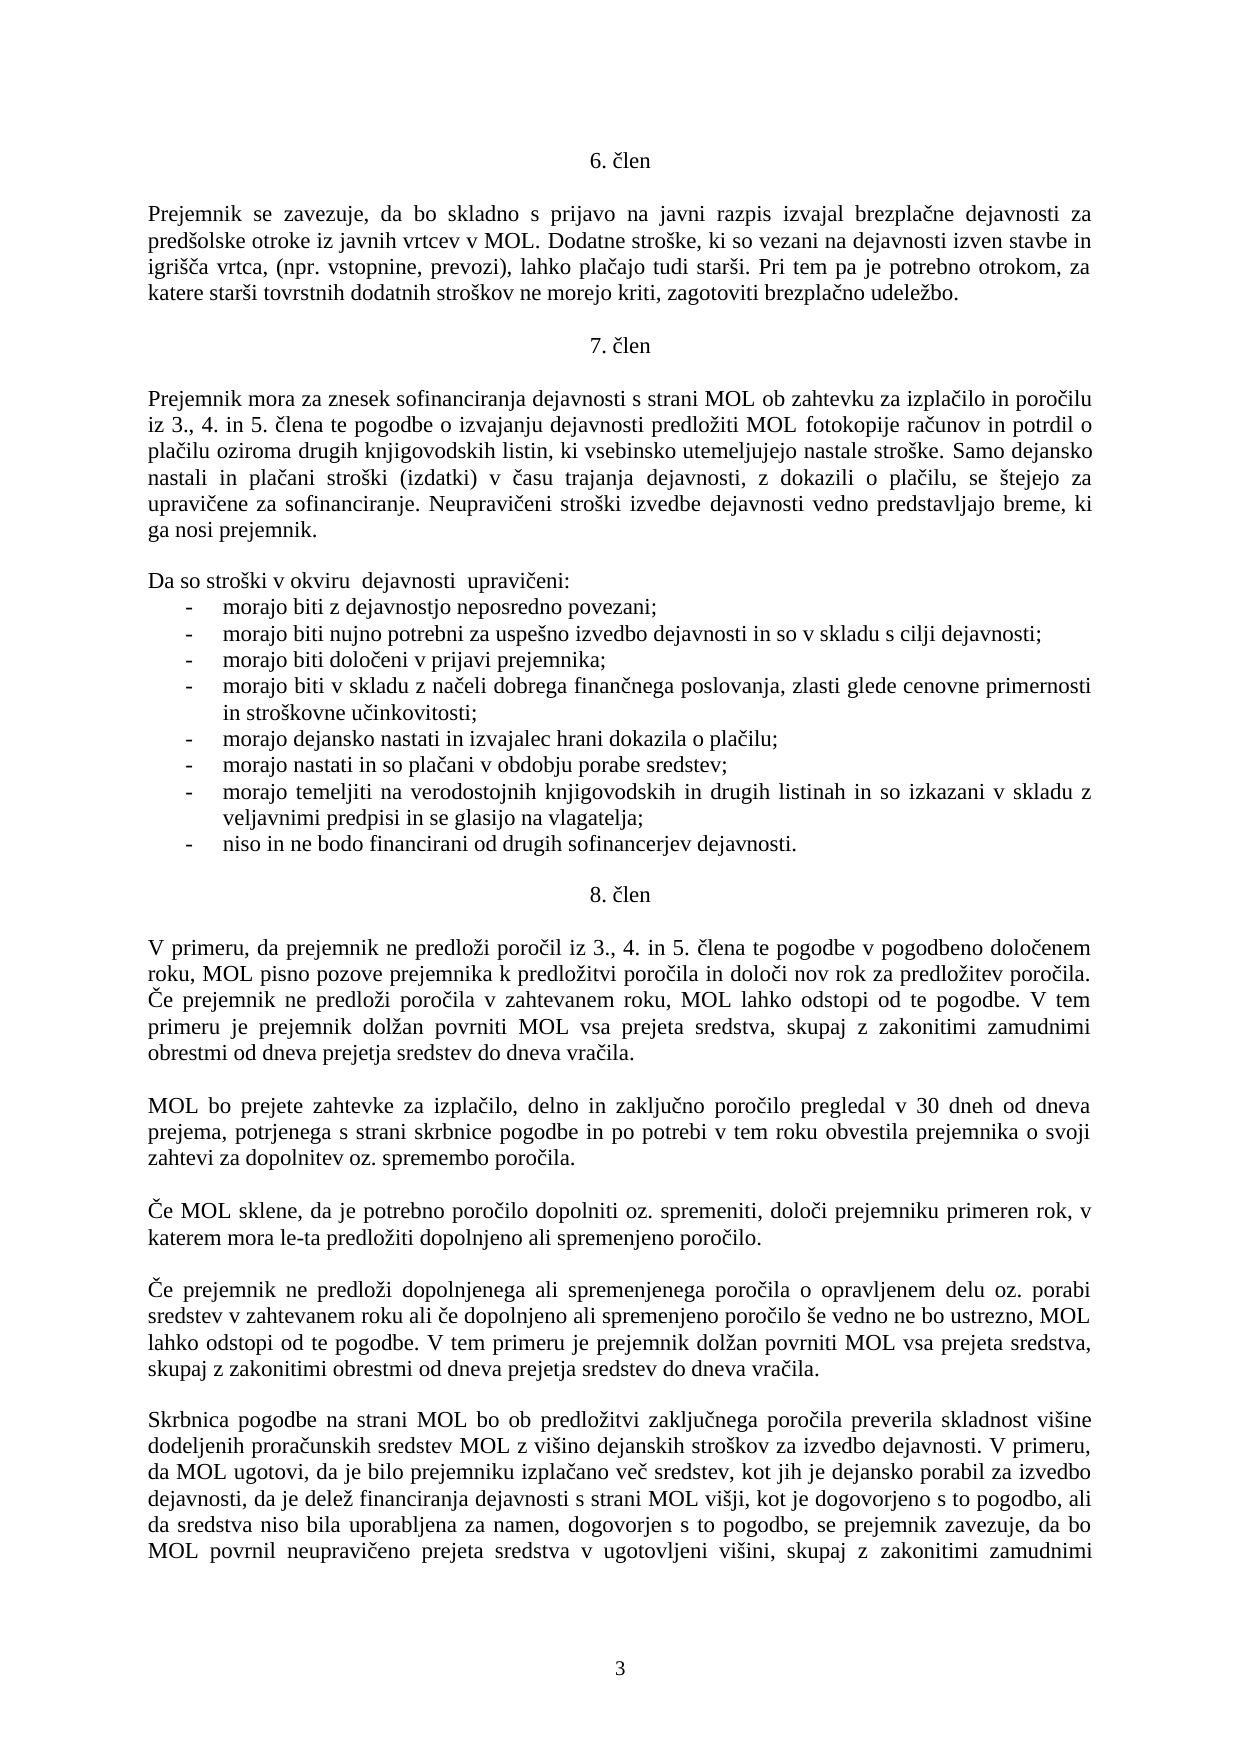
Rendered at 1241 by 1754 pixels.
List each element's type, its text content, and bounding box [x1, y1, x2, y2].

list morajo biti v skladu z načeli dobrega finančnega poslovanja, zlasti glede cenovne primernosti in stroškovne učinkovitosti; [185, 672, 1093, 725]
text 7. člen [148, 332, 1093, 358]
text 6. člen [148, 148, 1093, 174]
text MOL bo prejete zahtevke za izplačilo, delno in zaključno poročilo pregledal v 30 dneh od dneva prejema, potrjenega s strani skrbnice pogodbe in po potrebi v tem roku obvestila prejemnika o svoji zahtevi za dopolnitev oz. spremembo poročila. [148, 1092, 1093, 1171]
text Da so stroški v okviru dejavnosti upravičeni: [148, 567, 1093, 593]
list morajo nastati in so plačani v obdobju porabe sredstev; [185, 751, 1093, 778]
text Če MOL sklene, da je potrebno poročilo dopolniti oz. spremeniti, določi prejemniku primeren rok, v katerem mora le-ta predložiti dopolnjeno ali spremenjeno poročilo. [148, 1197, 1093, 1250]
text Prejemnik mora za znesek sofinanciranja dejavnosti s strani MOL ob zahtevku za izplačilo in poročilu iz 3., 4. in 5. člena te pogodbe o izvajanju dejavnosti predložiti MOL fotokopije računov in potrdil o plačilu oziroma drugih knjigovodskih listin, ki vsebinsko utemeljujejo nastale stroške. Samo dejansko nastali in plačani stroški (izdatki) v času trajanja dejavnosti, z dokazili o plačilu, se štejejo za upravičene za sofinanciranje. Neupravičeni stroški izvedbe dejavnosti vedno predstavljajo breme, ki ga nosi prejemnik. [148, 385, 1093, 543]
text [148, 1406, 1093, 1564]
list morajo biti določeni v prijavi prejemnika; [185, 646, 1093, 672]
list morajo biti nujno potrebni za uspešno izvedbo dejavnosti in so v skladu s cilji dejavnosti; [185, 620, 1093, 646]
text Prejemnik se zavezuje, da bo skladno s prijavo na javni razpis izvajal brezplačne dejavnosti za predšolske otroke iz javnih vrtcev v MOL. Dodatne stroške, ki so vezani na dejavnosti izven stavbe in igrišča vrtca, (npr. vstopnine, prevozi), lahko plačajo tudi starši. Pri tem pa je potrebno otrokom, za katere starši tovrstnih dodatnih stroškov ne morejo kriti, zagotoviti brezplačno udeležbo. [148, 200, 1093, 306]
text V primeru, da prejemnik ne predloži poročil iz 3., 4. in 5. člena te pogodbe v pogodbeno določenem roku, MOL pisno pozove prejemnika k predložitvi poročila in določi nov rok za predložitev poročila. Če prejemnik ne predloži poročila v zahtevanem roku, MOL lahko odstopi od te pogodbe. V tem primeru je prejemnik dolžan povrniti MOL vsa prejeta sredstva, skupaj z zakonitimi zamudnimi obrestmi od dneva prejetja sredstev do dneva vračila. [148, 934, 1093, 1065]
list niso in ne bodo financirani od drugih sofinancerjev dejavnosti. [185, 831, 1093, 857]
list morajo dejansko nastati in izvajalec hrani dokazila o plačilu; [185, 725, 1093, 751]
text Če prejemnik ne predloži dopolnjenega ali spremenjenega poročila o opravljenem delu oz. porabi sredstev v zahtevanem roku ali če dopolnjeno ali spremenjeno poročilo še vedno ne bo ustrezno, MOL lahko odstopi od te pogodbe. V tem primeru je prejemnik dolžan povrniti MOL vsa prejeta sredstva, skupaj z zakonitimi obrestmi od dneva prejetja sredstev do dneva vračila. [148, 1276, 1093, 1382]
text 8. člen [148, 881, 1093, 907]
list morajo biti z dejavnostjo neposredno povezani; [185, 593, 1093, 620]
list morajo temeljiti na verodostojnih knjigovodskih in drugih listinah in so izkazani v skladu z veljavnimi predpisi in se glasijo na vlagatelja; [185, 778, 1093, 831]
